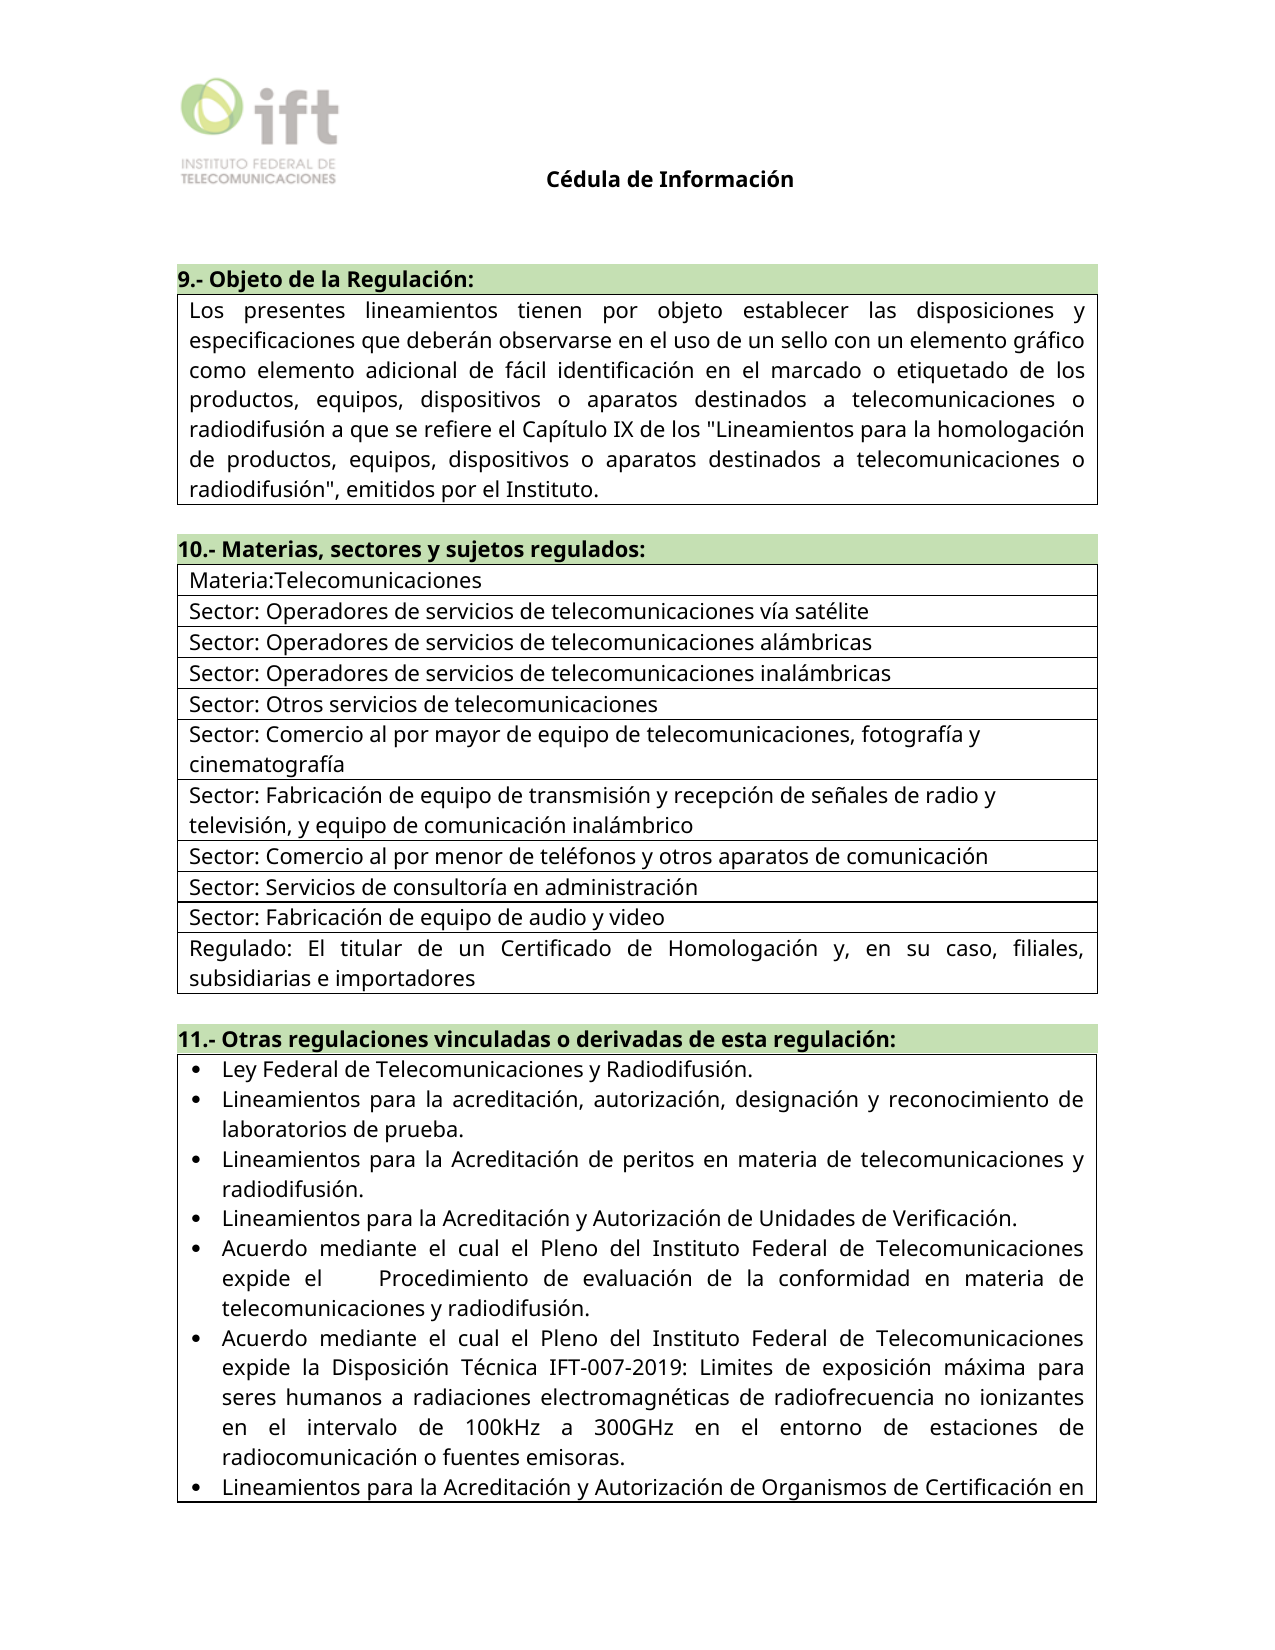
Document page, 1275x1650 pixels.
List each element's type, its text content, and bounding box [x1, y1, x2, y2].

table_cell Sector: Comercio al por mayor de equipo de telecomunicaciones, fotografía y cinematografía [178, 720, 1097, 779]
text 11.- Otras regulaciones vinculadas o derivadas de esta regulación: [177, 1024, 1098, 1053]
table_cell Sector: [178, 596, 1097, 626]
table_header Los presentes lineamientos tienen por objeto establecer las disposiciones y especificaciones que deberán observarse en el uso de un sello con un elemento gráfico como elemento adicional de fácil identificación en el marcado o etiquetado de los productos, equipos, dispositivos o aparatos destinados a telecomunicaciones o radiodifusión a que se refiere el Capítulo IX de los "Lineamientos para la homologación de productos, equipos, dispositivos o aparatos destinados a telecomunicaciones o radiodifusión", emitidos por el Instituto. [178, 295, 1097, 504]
table_cell Sector: Servicios de consultoría en administración [178, 872, 1097, 901]
text 10.- Materias, sectores y sujetos regulados: [177, 534, 1098, 564]
table_header Materia: [178, 565, 1097, 595]
table_cell Sector: [178, 689, 1097, 718]
table_cell Sector: [178, 627, 1097, 657]
table_cell Sector: Comercio al por menor de teléfonos y otros aparatos de comunicación [178, 841, 1097, 871]
table_cell Sector: Fabricación de equipo de audio y video [178, 903, 1097, 932]
table_cell Sector: Fabricación de equipo de transmisión y recepción de señales de radio y televisión, y equipo de comunicación inalámbrico [178, 780, 1097, 840]
table_cell Regulado: El titular de un Certificado de Homologación y, en su caso, filiales, subsidiarias e importadores [178, 933, 1097, 993]
picture [177, 73, 342, 188]
table_cell Sector: [178, 658, 1097, 688]
text 9.- Objeto de la Regulación: [177, 264, 1098, 294]
